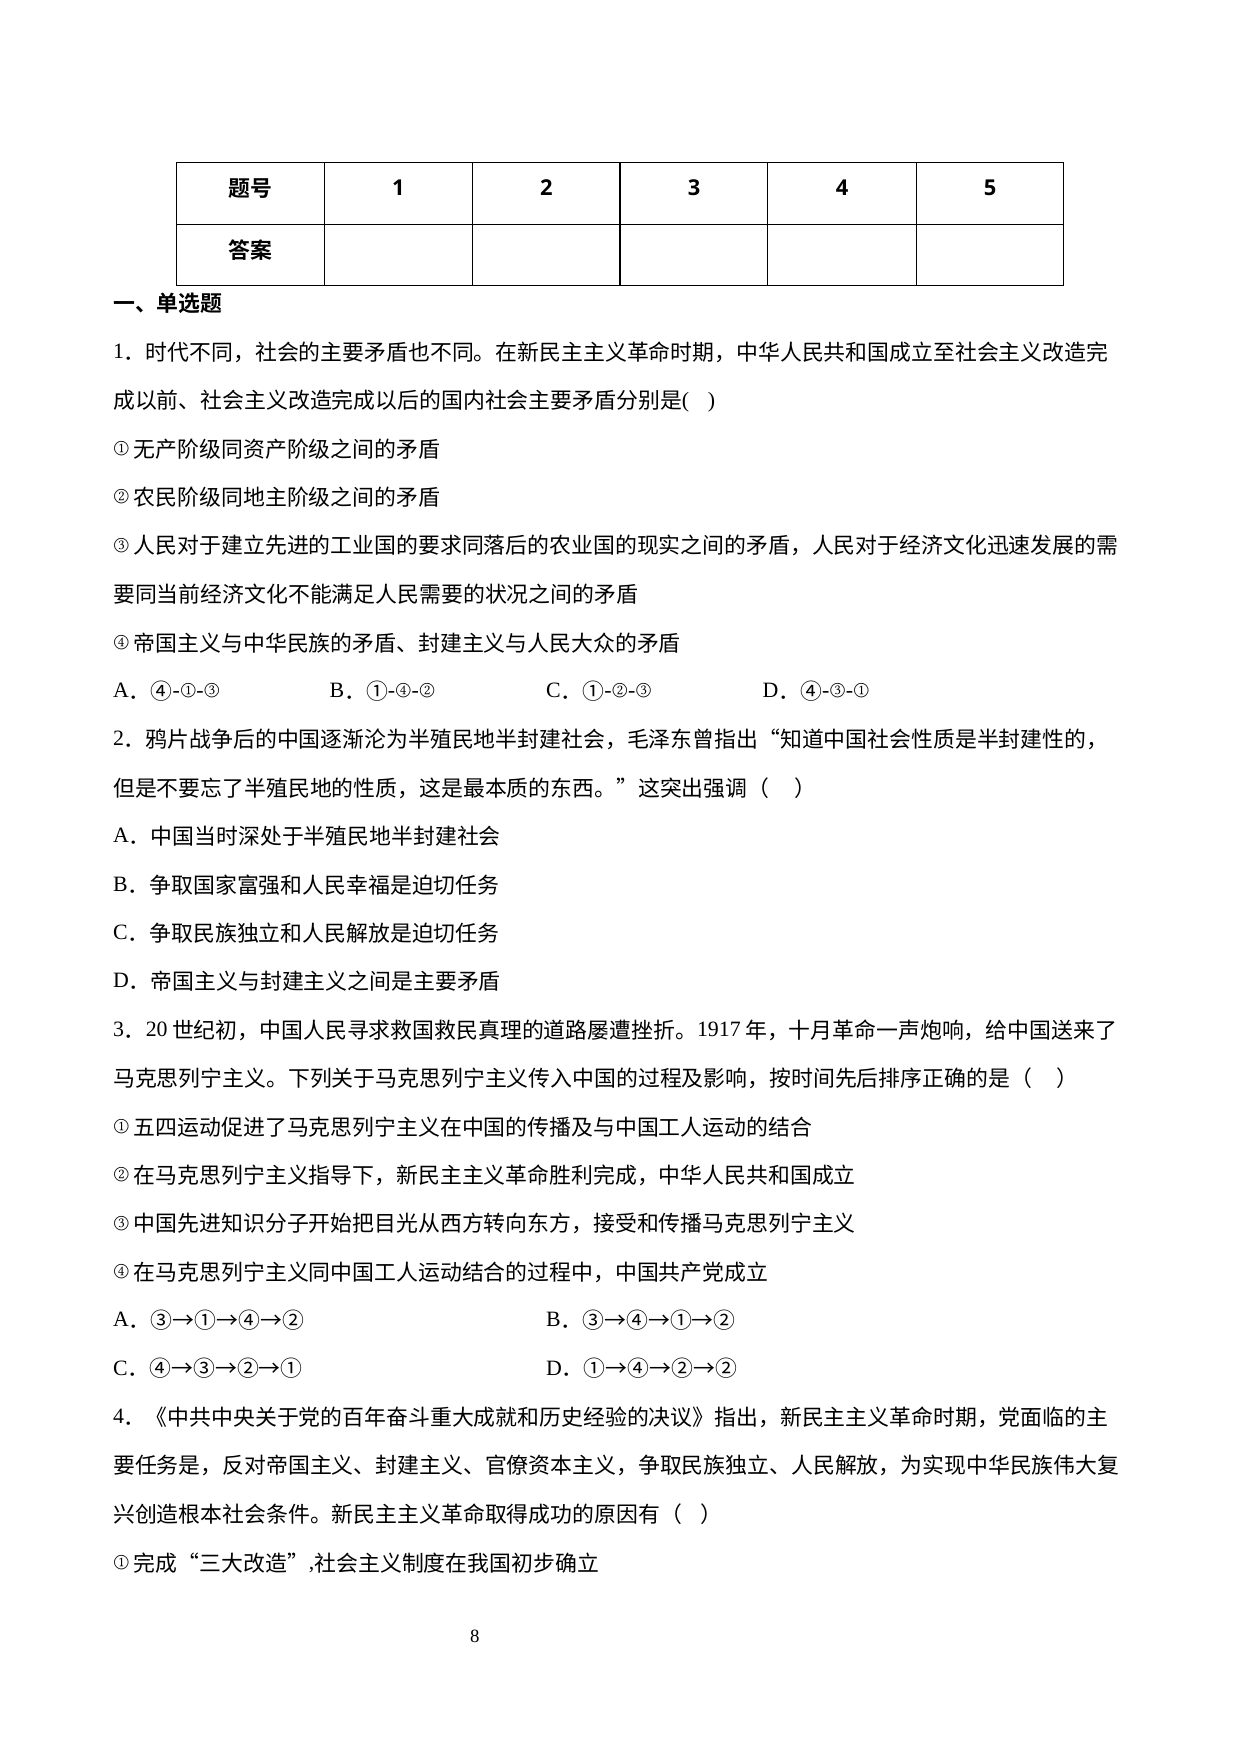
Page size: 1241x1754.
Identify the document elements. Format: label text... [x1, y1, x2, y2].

table_cell [917, 225, 1063, 285]
text B．争取国家富强和人民幸福是迫切任务 [113, 867, 1127, 900]
text ④帝国主义与中华民族的矛盾、封建主义与人民大众的矛盾 [113, 625, 1127, 658]
list 1．时代不同，社会的主要矛盾也不同。在新民主主义革命时期，中华人民共和国成立至社会主义改造完成以前、社会主义改造完成以后的国内社会主要矛盾分别是( ) [113, 334, 1127, 416]
text ③人民对于建立先进的工业国的要求同落后的农业国的现实之间的矛盾，人民对于经济文化迅速发展的需要同当前经济文化不能满足人民需要的状况之间的矛盾 [113, 528, 1127, 609]
text ④在马克思列宁主义同中国工人运动结合的过程中，中国共产党成立 [113, 1254, 1127, 1287]
table_header 3 [621, 163, 767, 223]
text 2．鸦片战争后的中国逐渐沦为半殖民地半封建社会，毛泽东曾指出“知道中国社会性质是半封建性的，但是不要忘了半殖民地的性质，这是最本质的东西。”这突出强调（ ） [113, 722, 1127, 803]
text ①无产阶级同资产阶级之间的矛盾 [113, 431, 1127, 464]
text D．帝国主义与封建主义之间是主要矛盾 [113, 964, 1127, 996]
text ②农民阶级同地主阶级之间的矛盾 [113, 480, 1127, 512]
text 4．《中共中央关于党的百年奋斗重大成就和历史经验的决议》指出，新民主主义革命时期，党面临的主要任务是，反对帝国主义、封建主义、官僚资本主义，争取民族独立、人民解放，为实现中华民族伟大复兴创造根本社会条件。新民主主义革命取得成功的原因有（ ） [113, 1399, 1127, 1529]
table_cell [621, 225, 767, 285]
text ①五四运动促进了马克思列宁主义在中国的传播及与中国工人运动的结合 [113, 1109, 1127, 1142]
table_cell [325, 225, 472, 285]
table_cell [473, 225, 619, 285]
list 一、单选题 [113, 286, 1127, 318]
table_header 5 [917, 163, 1063, 223]
text ③中国先进知识分子开始把目光从西方转向东方，接受和传播马克思列宁主义 [113, 1206, 1127, 1238]
table_cell 答案 [177, 225, 324, 285]
text C．④→③→②→① D．①→④→②→② [113, 1351, 1127, 1383]
text ①完成“三大改造”,社会主义制度在我国初步确立 [113, 1545, 1127, 1578]
text ②在马克思列宁主义指导下，新民主主义革命胜利完成，中华人民共和国成立 [113, 1158, 1127, 1190]
text C．争取民族独立和人民解放是迫切任务 [113, 916, 1127, 948]
text A．④-①-③ B．①-④-② C．①-②-③ D．④-③-① [113, 673, 1127, 706]
table_header 1 [325, 163, 472, 223]
table_header 4 [768, 163, 916, 223]
table_header 2 [473, 163, 619, 223]
table_header 题号 [177, 163, 324, 223]
table_cell [768, 225, 916, 285]
text 3．20世纪初，中国人民寻求救国救民真理的道路屡遭挫折。1917年，十月革命一声炮响，给中国送来了马克思列宁主义。下列关于马克思列宁主义传入中国的过程及影响，按时间先后排序正确的是（ ） [113, 1012, 1127, 1093]
text A．中国当时深处于半殖民地半封建社会 [113, 819, 1127, 851]
text A．③→①→④→② B．③→④→①→② [113, 1303, 1127, 1335]
